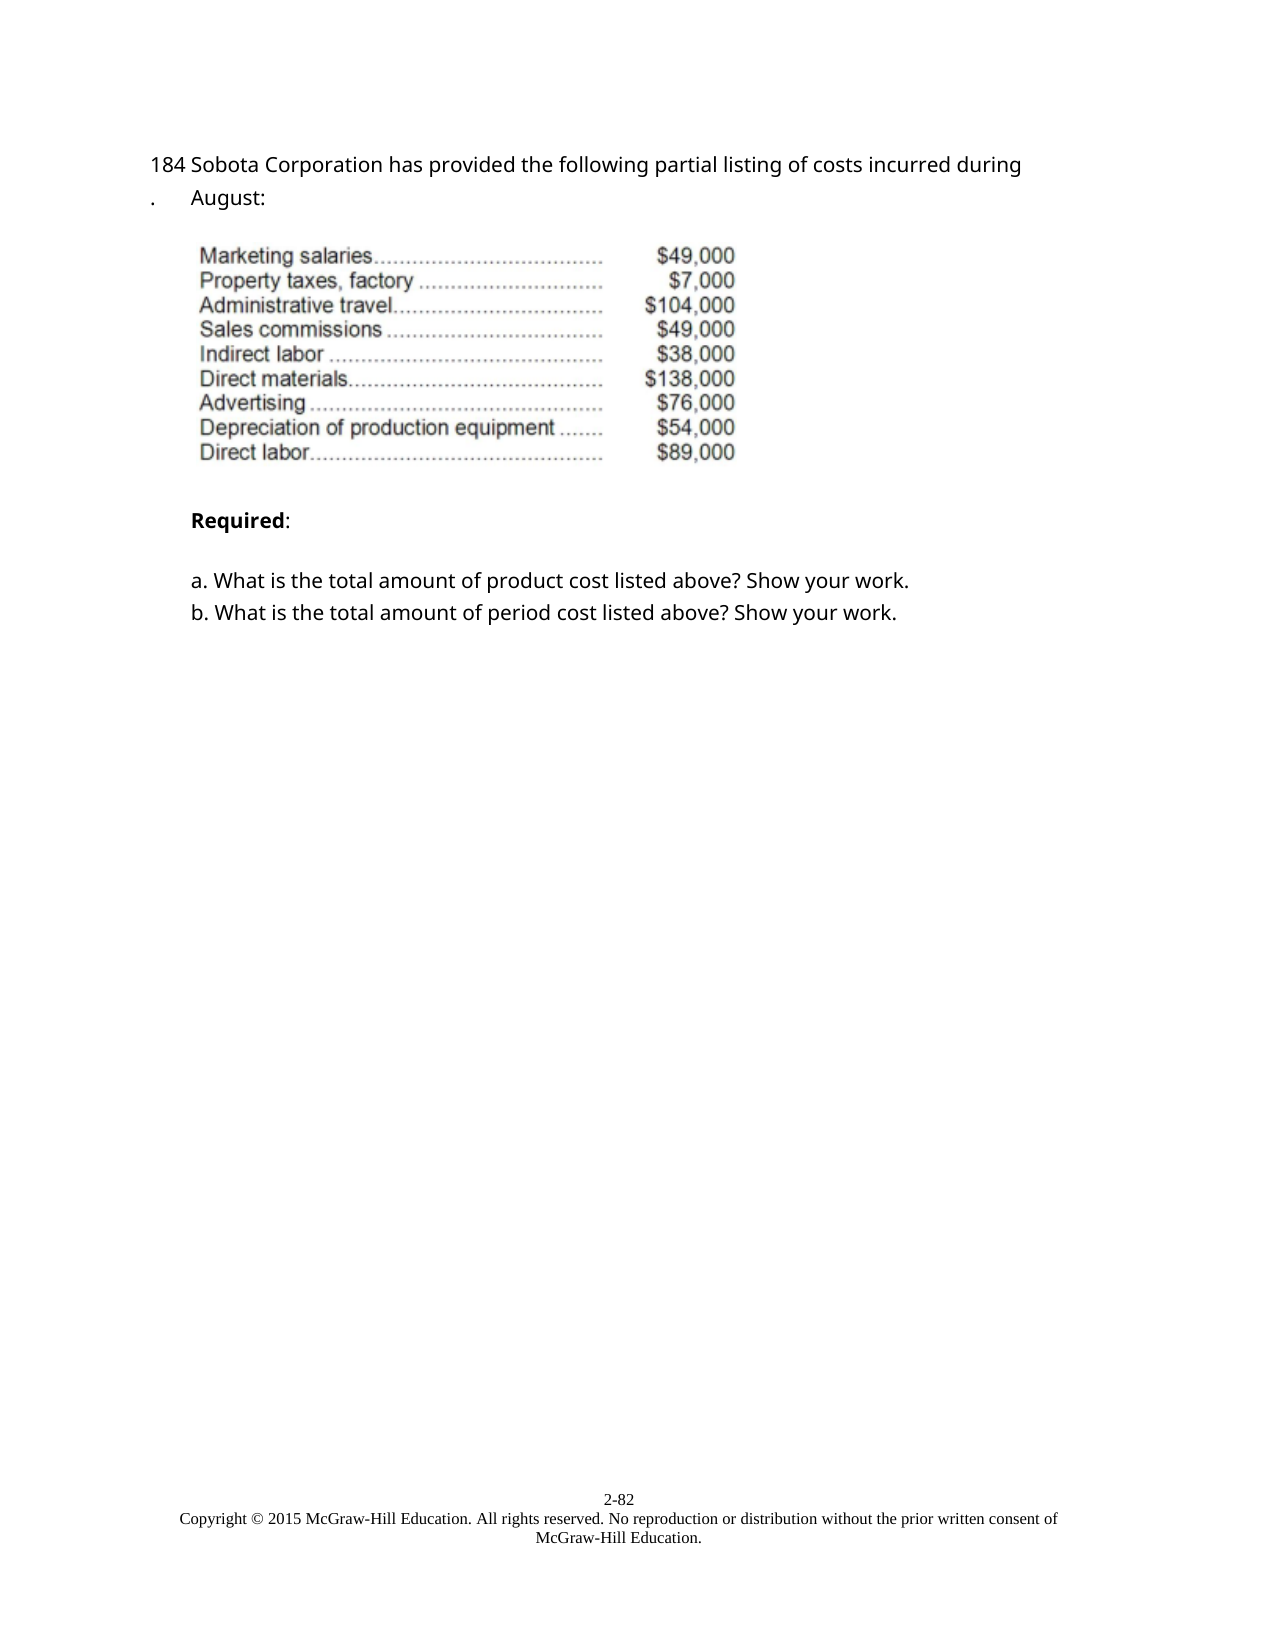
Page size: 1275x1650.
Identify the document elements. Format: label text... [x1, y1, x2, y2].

table_header Sobota Corporation has provided the following partial listing of costs incurred during August: Required: a. What is the total amount of product cost listed above? Show your work. b. What is the total amount of period cost listed above? Show your work. [191, 150, 1087, 951]
table_header 184. [150, 150, 191, 951]
picture [196, 242, 737, 468]
